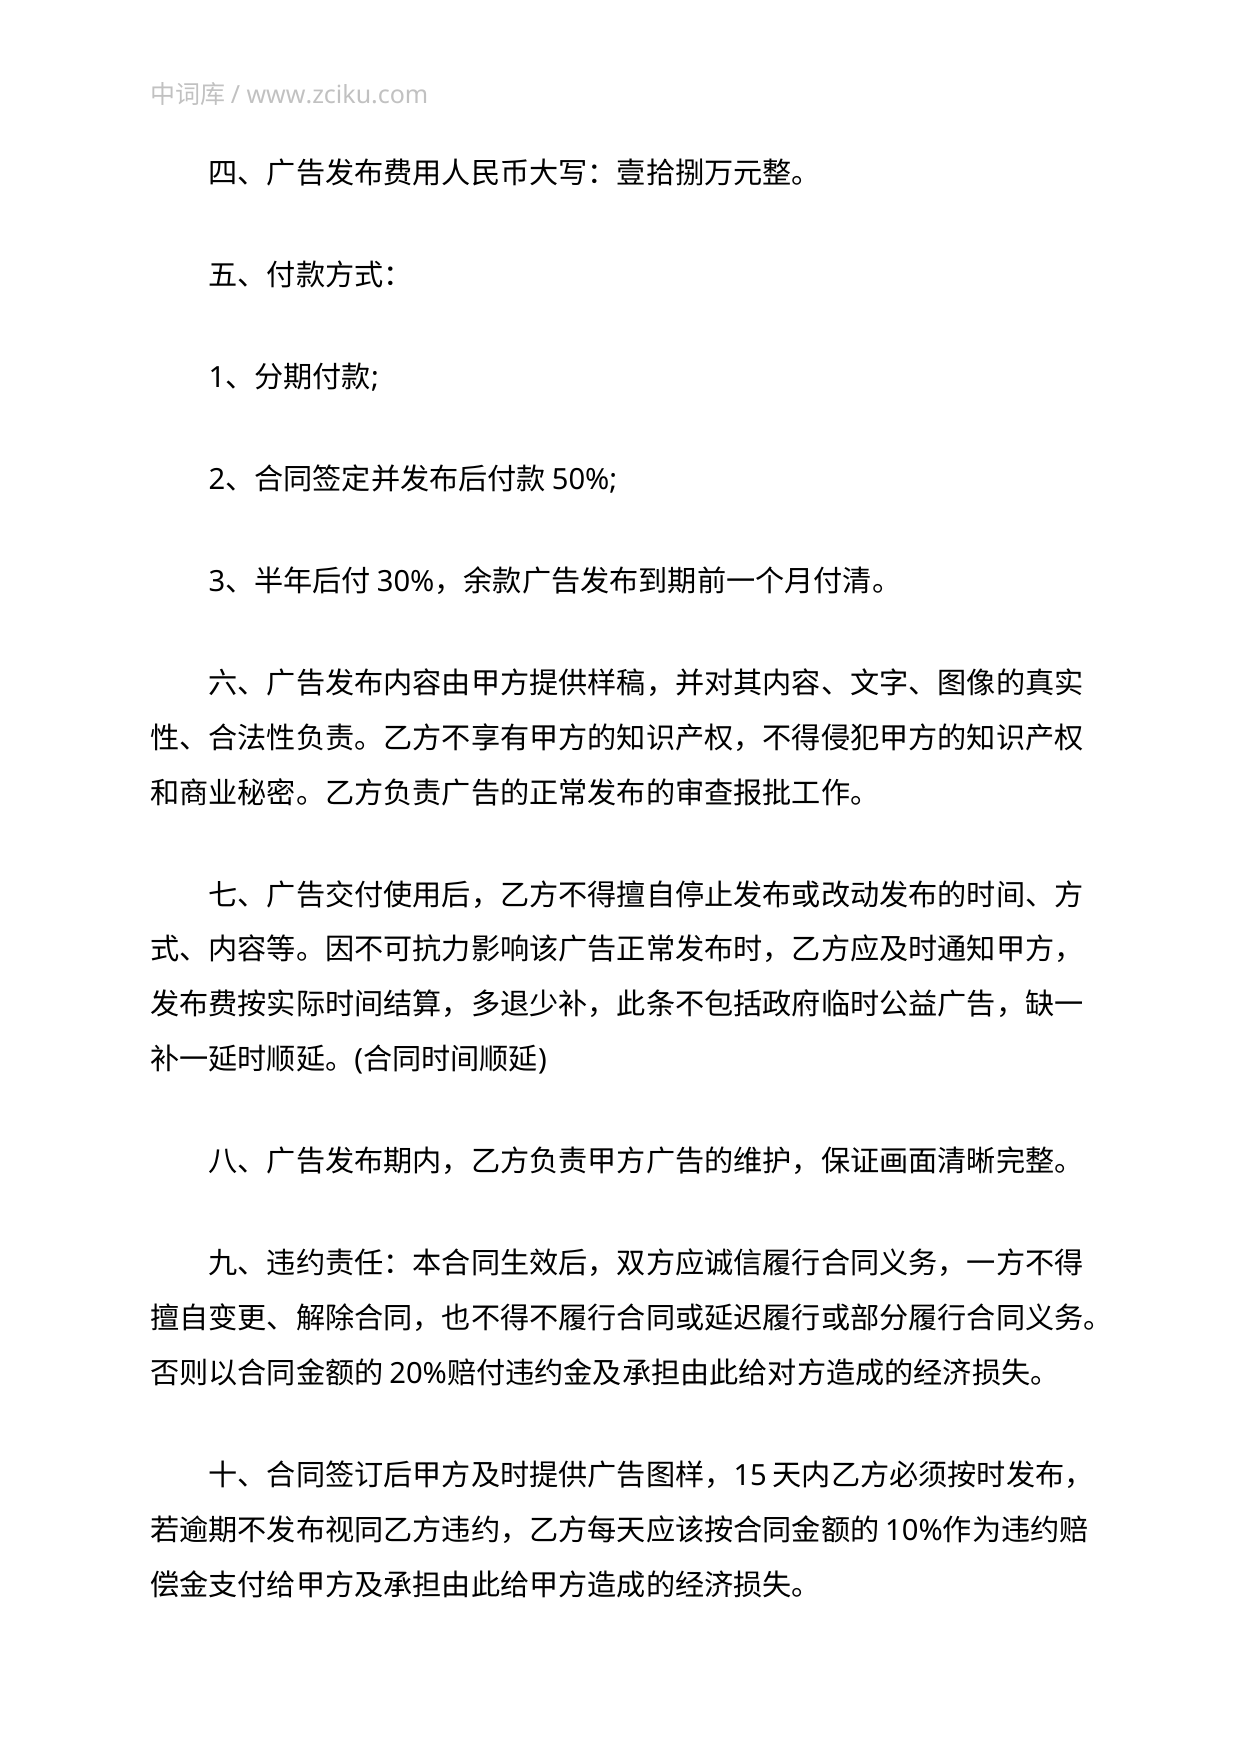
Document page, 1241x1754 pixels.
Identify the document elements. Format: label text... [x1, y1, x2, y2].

text 五、付款方式： [150, 252, 1090, 294]
text 八、广告发布期内，乙方负责甲方广告的维护，保证画面清晰完整。 [150, 1138, 1090, 1180]
text 九、违约责任：本合同生效后，双方应诚信履行合同义务，一方不得擅自变更、解除合同，也不得不履行合同或延迟履行或部分履行合同义务。否则以合同金额的20%赔付违约金及承担由此给对方造成的经济损失。 [150, 1239, 1090, 1392]
text 六、广告发布内容由甲方提供样稿，并对其内容、文字、图像的真实性、合法性负责。乙方不享有甲方的知识产权，不得侵犯甲方的知识产权和商业秘密。乙方负责广告的正常发布的审查报批工作。 [150, 659, 1090, 812]
text 七、广告交付使用后，乙方不得擅自停止发布或改动发布的时间、方式、内容等。因不可抗力影响该广告正常发布时，乙方应及时通知甲方，发布费按实际时间结算，多退少补，此条不包括政府临时公益广告，缺一补一延时顺延。(合同时间顺延) [150, 871, 1090, 1078]
text 四、广告发布费用人民币大写：壹拾捌万元整。 [150, 150, 1090, 192]
text 十、合同签订后甲方及时提供广告图样，15天内乙方必须按时发布，若逾期不发布视同乙方违约，乙方每天应该按合同金额的10%作为违约赔偿金支付给甲方及承担由此给甲方造成的经济损失。 [150, 1451, 1090, 1603]
text 3、半年后付30%，余款广告发布到期前一个月付清。 [150, 557, 1090, 600]
text 2、合同签定并发布后付款50%; [150, 456, 1090, 498]
text 1、分期付款; [150, 353, 1090, 396]
